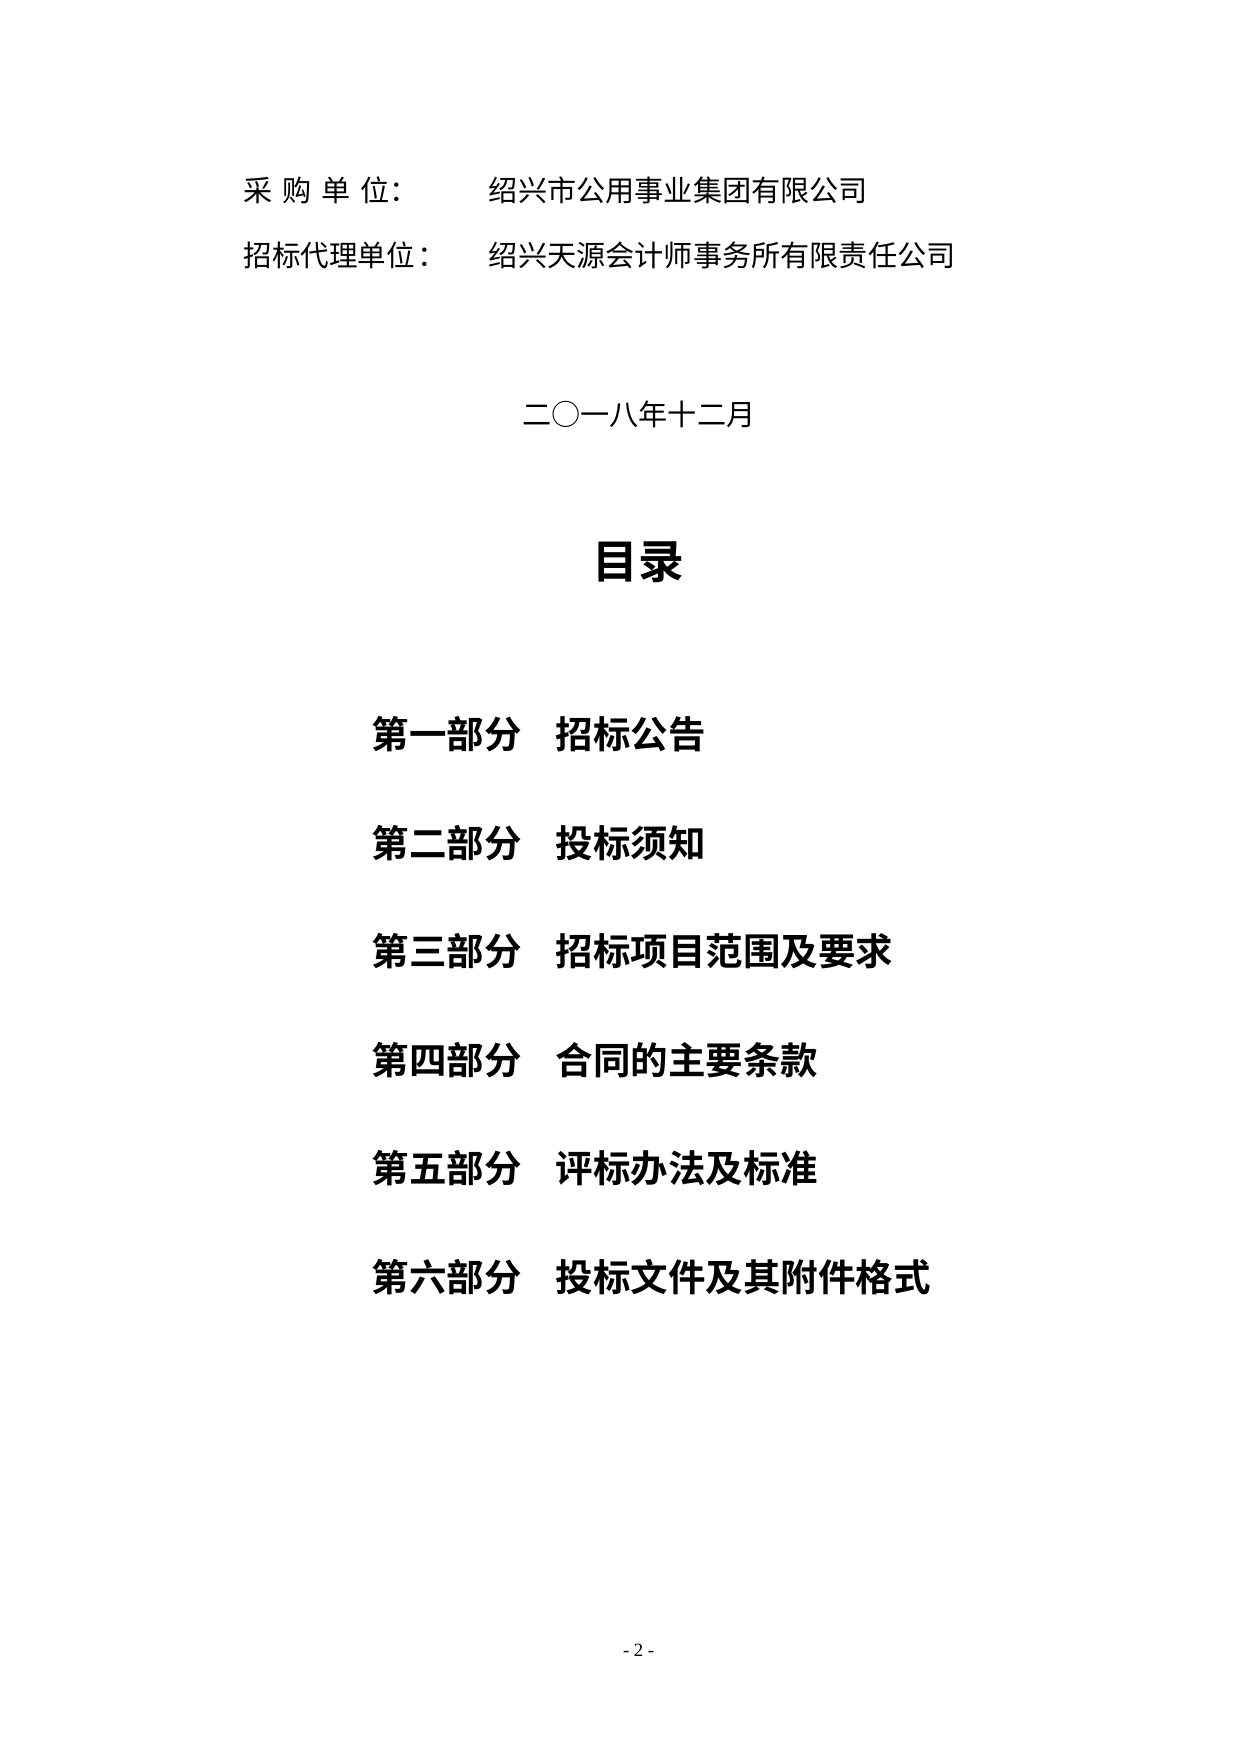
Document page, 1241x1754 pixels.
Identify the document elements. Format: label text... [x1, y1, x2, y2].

table_header 绍兴市公用事业集团有限公司 [478, 156, 1045, 221]
text 第五部分 评标办法及标准 [183, 1139, 1094, 1193]
text 第三部分 招标项目范围及要求 [183, 922, 1094, 976]
table_cell 招标代理单位： [232, 221, 477, 286]
text 第四部分 合同的主要条款 [183, 1031, 1094, 1085]
text 目录 [183, 510, 1094, 607]
table_cell 二○一八年十二月 [232, 286, 1045, 445]
text 第二部分 投标须知 [183, 813, 1094, 868]
table_header 采购单位： [232, 156, 477, 221]
text 第六部分 投标文件及其附件格式 [183, 1248, 1094, 1302]
table_cell 绍兴天源会计师事务所有限责任公司 [478, 221, 1045, 286]
text 第一部分 招标公告 [183, 705, 1094, 759]
